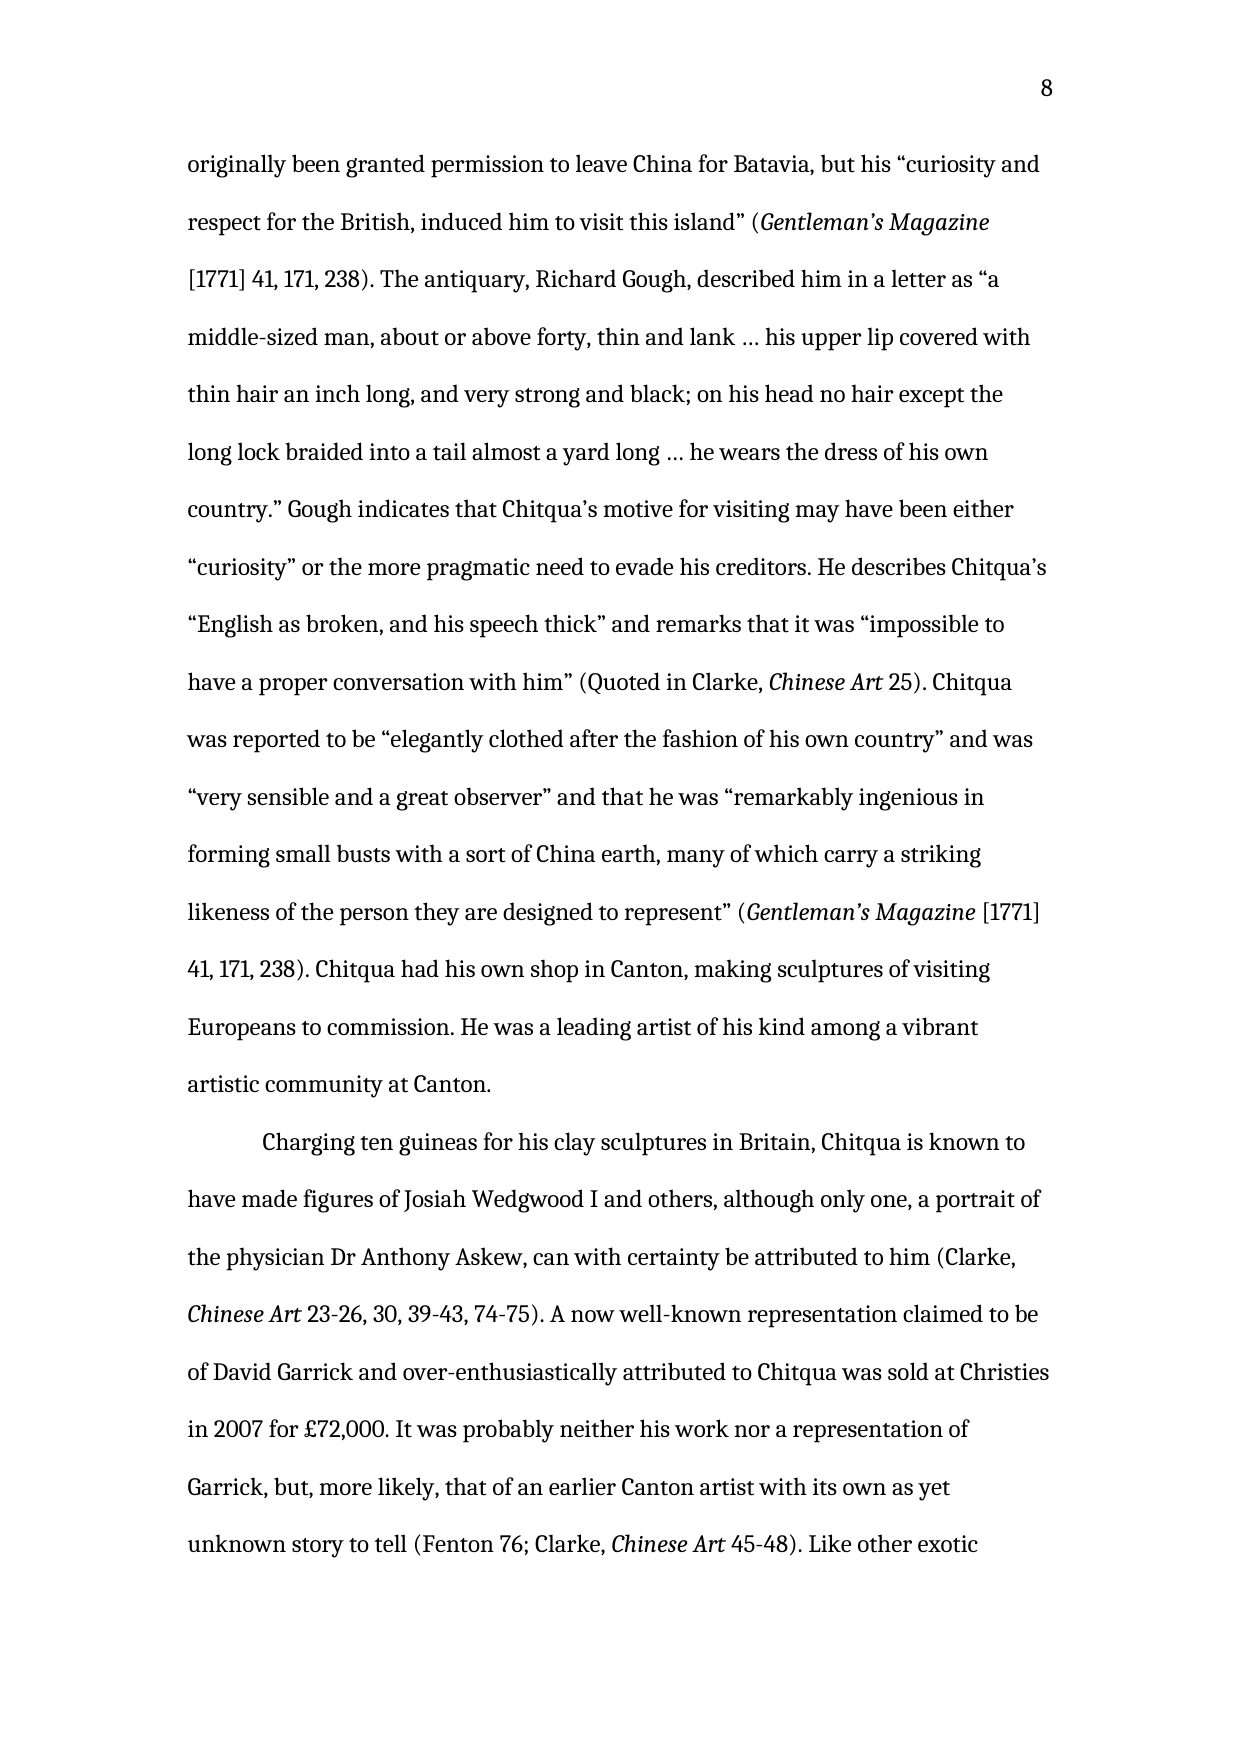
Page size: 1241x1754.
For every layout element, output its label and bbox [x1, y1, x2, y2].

text [187, 150, 1053, 1099]
text [187, 1127, 1053, 1559]
